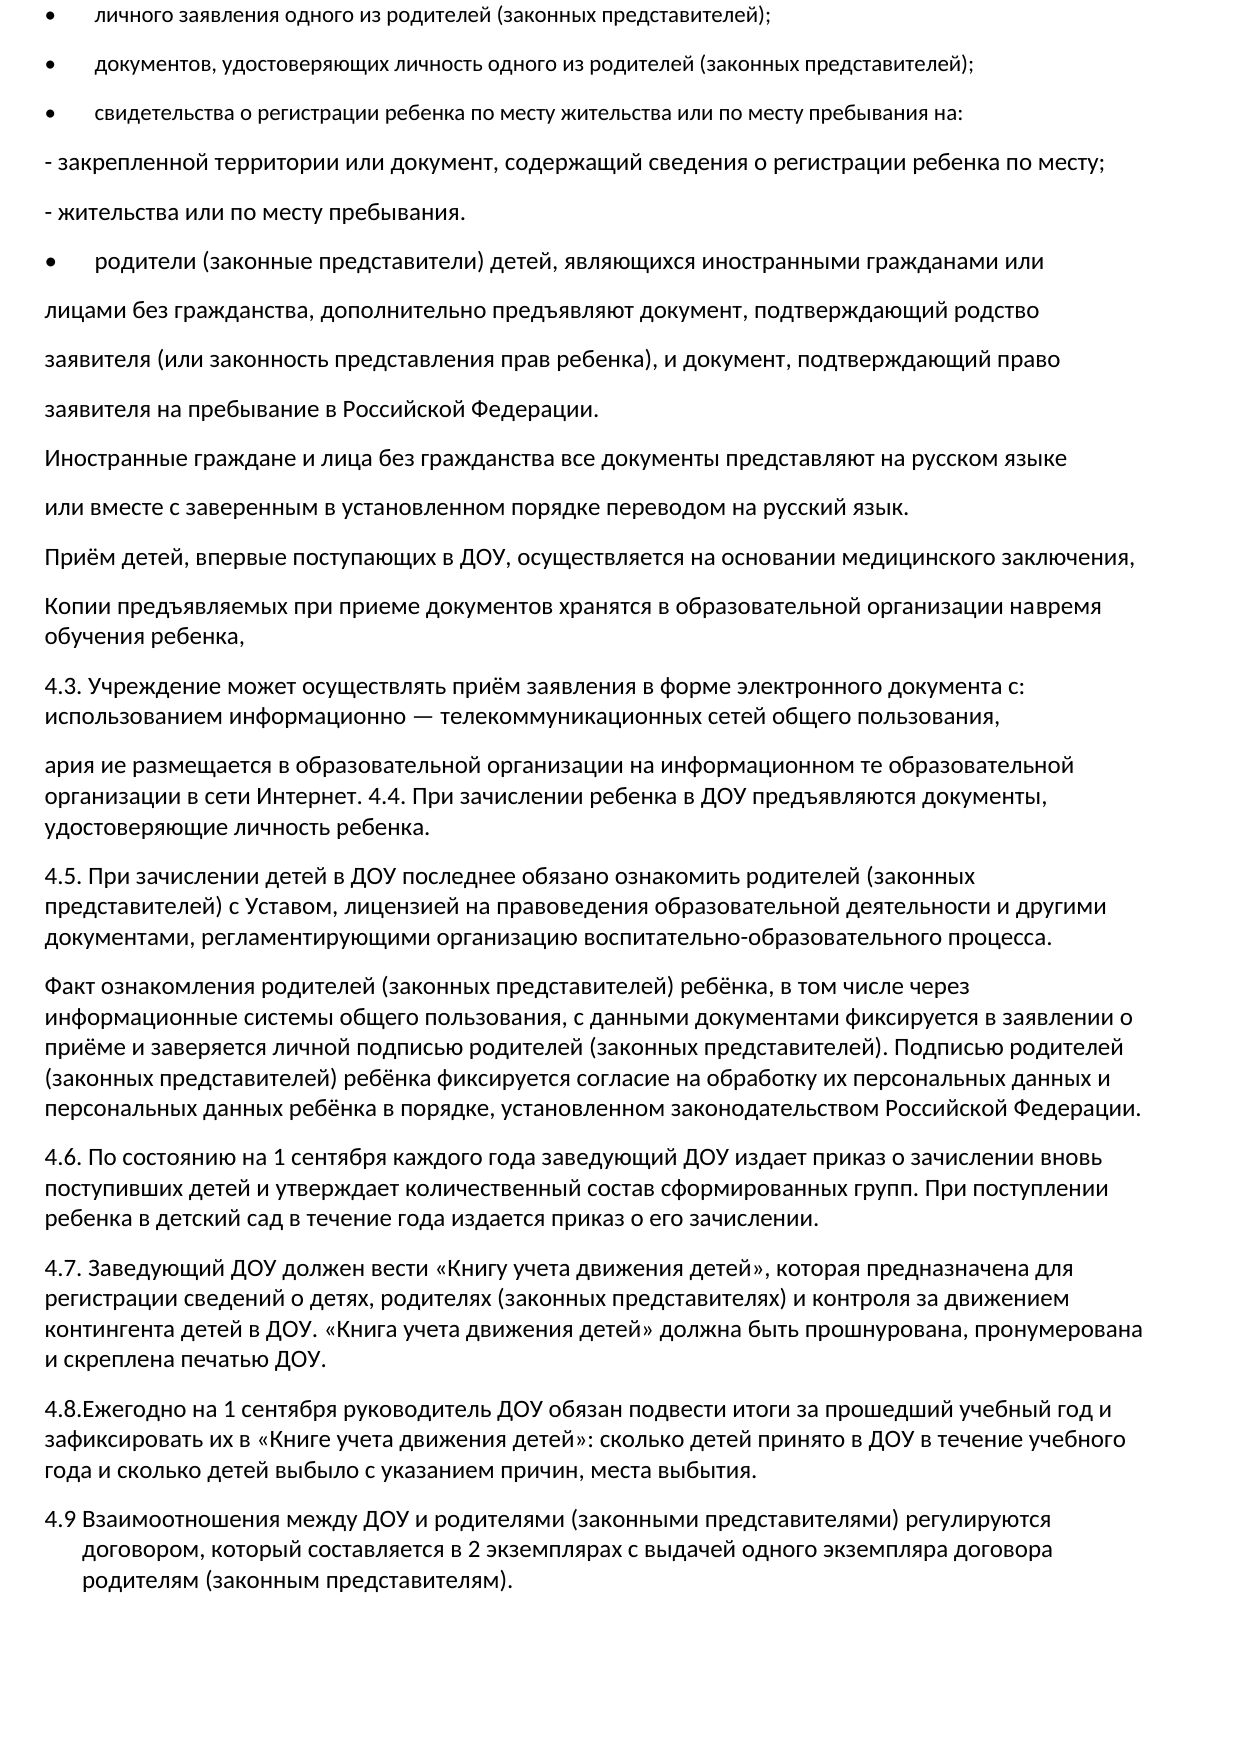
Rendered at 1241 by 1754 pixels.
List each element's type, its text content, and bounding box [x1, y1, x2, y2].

text Копии предъявляемых при приеме документов хранятся в образовательной организации навремя обучения ребенка, [44, 590, 1152, 651]
list личного заявления одного из родителей (законных представителей); [44, 0, 1152, 28]
list родители (законные представители) детей, являющихся иностранными гражданами или [44, 245, 1152, 276]
text Факт ознакомления родителей (законных представителей) ребёнка, в том числе через информационные системы общего пользования, с данными документами фиксируется в заявлении о приёме и заверяется личной подписью родителей (законных представителей). Подписью родителей (законных представителей) ребёнка фиксируется согласие на обработку их персональных данных и персональных данных ребёнка в порядке, установленном законодательством Российской Федерации. [44, 970, 1152, 1123]
text Иностранные граждане и лица без гражданства все документы представляют на русском языке [44, 442, 1152, 473]
text 4.7. Заведующий ДОУ должен вести «Книгу учета движения детей», которая предназначена для регистрации сведений о детях, родителях (законных представителях) и контроля за движением контингента детей в ДОУ. «Книга учета движения детей» должна быть прошнурована, пронумерована и скреплена печатью ДОУ. [44, 1252, 1152, 1374]
text - жительства или по месту пребывания. [44, 196, 1152, 226]
list документов, удостоверяющих личность одного из родителей (законных представителей); [44, 49, 1152, 77]
text - закрепленной территории или документ, содержащий сведения о регистрации ребенка по месту; [44, 147, 1152, 177]
text заявителя (или законность представления прав ребенка), и документ, подтверждающий право [44, 344, 1152, 374]
list Взаимоотношения между ДОУ и родителями (законными представителями) регулируются договором, который составляется в 2 экземплярах с выдачей одного экземпляра договора родителям (законным представителям). [44, 1503, 1152, 1594]
text 4.5. При зачислении детей в ДОУ последнее обязано ознакомить родителей (законных представителей) с Уставом, лицензией на правоведения образовательной деятельности и другими документами, регламентирующими организацию воспитательно-образовательного процесса. [44, 860, 1152, 951]
text заявителя на пребывание в Российской Федерации. [44, 393, 1152, 423]
text или вместе с заверенным в установленном порядке переводом на русский язык. [44, 491, 1152, 522]
text 4.6. По состоянию на 1 сентября каждого года заведующий ДОУ издает приказ о зачислении вновь поступивших детей и утверждает количественный состав сформированных групп. При поступлении ребенка в детский сад в течение года издается приказ о его зачислении. [44, 1142, 1152, 1233]
text 4.8.Ежегодно на 1 сентября руководитель ДОУ обязан подвести итоги за прошедший учебный год и зафиксировать их в «Книге учета движения детей»: сколько детей принято в ДОУ в течение учебного года и сколько детей выбыло с указанием причин, места выбытия. [44, 1393, 1152, 1484]
text лицами без гражданства, дополнительно предъявляют документ, подтверждающий родство [44, 294, 1152, 325]
text Приём детей, впервые поступающих в ДОУ, осуществляется на основании медицинского заключения, [44, 541, 1152, 571]
text 4.3. Учреждение может осуществлять приём заявления в форме электронного документа с: использованием информационно — телекоммуникационных сетей общего пользования, [44, 670, 1152, 731]
list свидетельства о регистрации ребенка по месту жительства или по месту пребывания на: [44, 98, 1152, 126]
text ария ие размещается в образовательной организации на информационном те образовательной организации в сети Интернет. 4.4. При зачислении ребенка в ДОУ предъявляются документы, удостоверяющие личность ребенка. [44, 749, 1152, 841]
